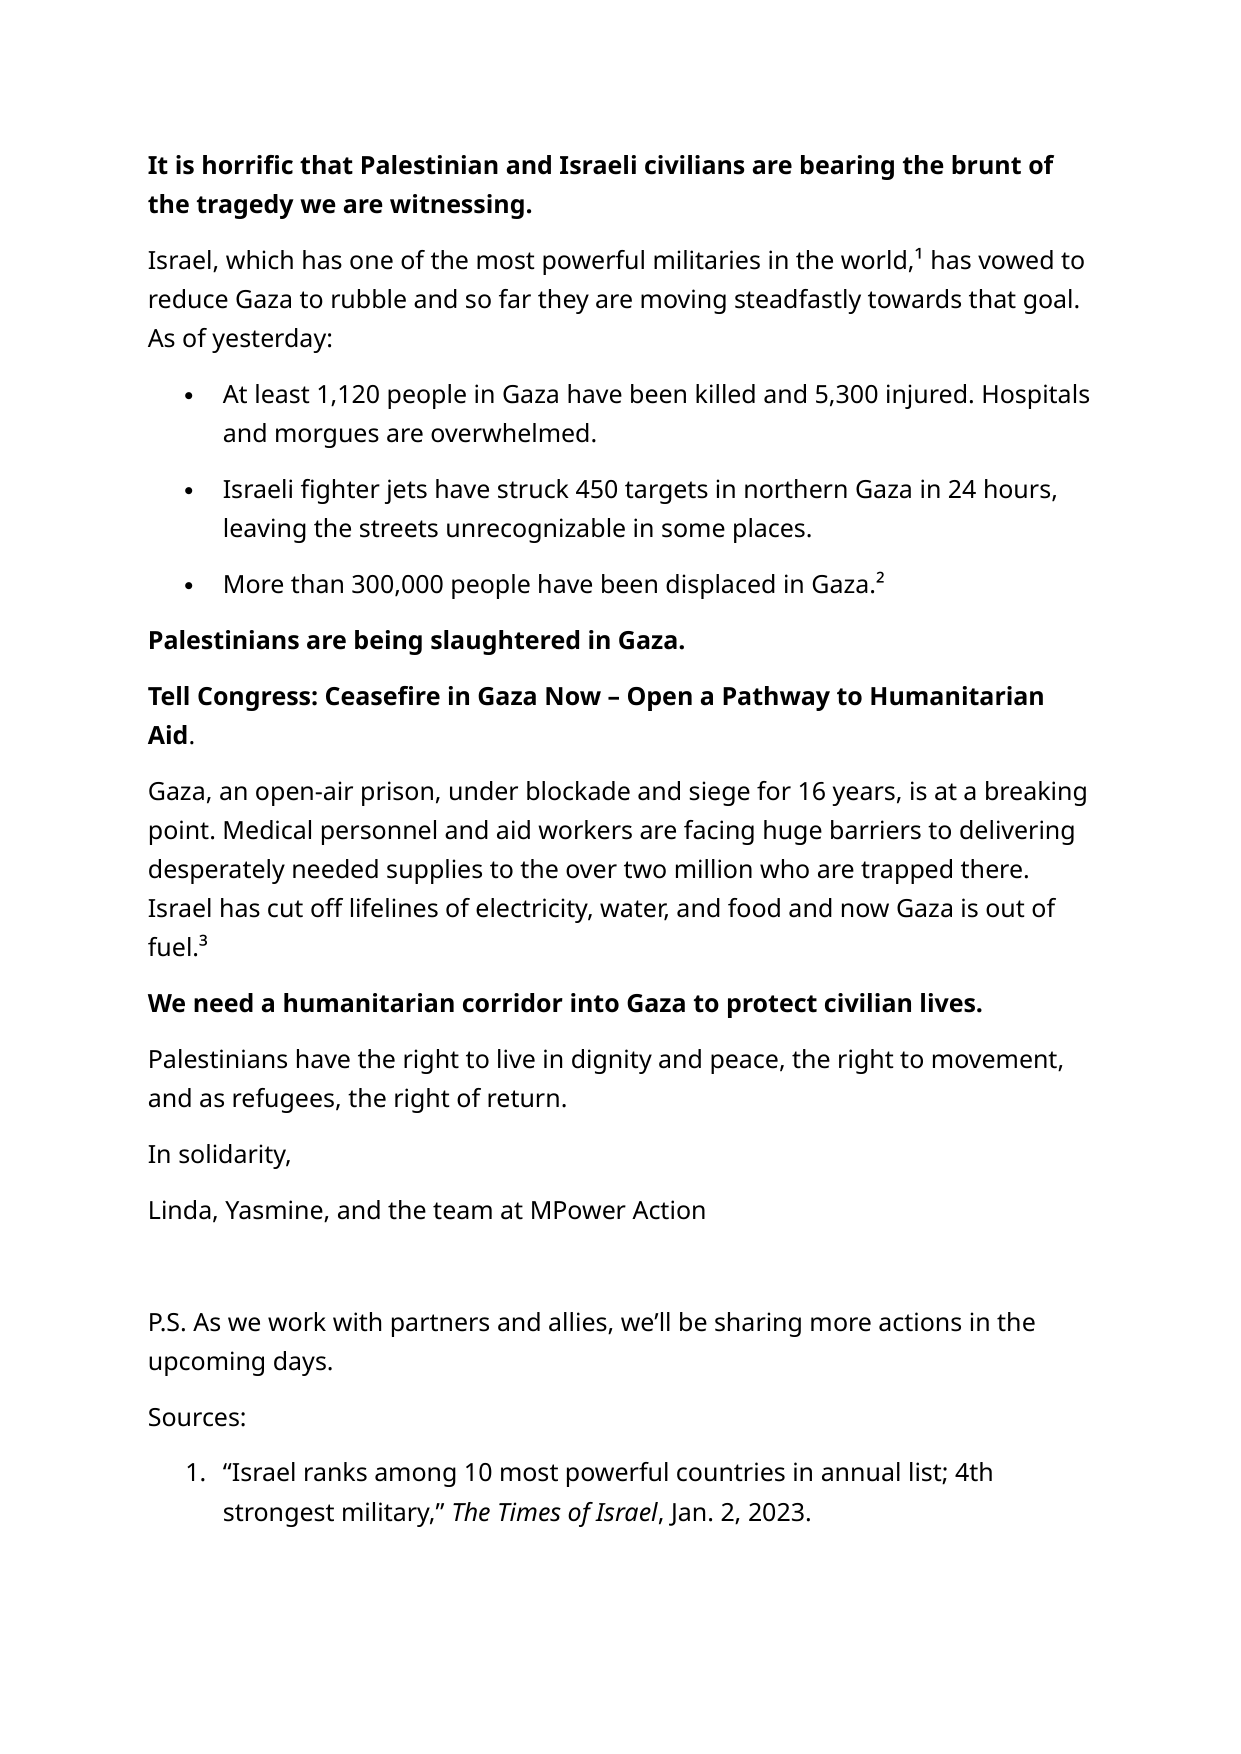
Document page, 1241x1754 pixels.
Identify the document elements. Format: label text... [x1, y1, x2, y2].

list “Israel ranks among 10 most powerful countries in annual list; 4th strongest military,” The Times of Israel, Jan. 2, 2023. [185, 1455, 1093, 1528]
text We need a humanitarian corridor into Gaza to protect civilian lives. [148, 986, 1093, 1020]
text Sources: [148, 1399, 1093, 1433]
list Israeli fighter jets have struck 450 targets in northern Gaza in 24 hours, leaving the streets unrecognizable in some places. [185, 472, 1093, 545]
text Tell Congress: Ceasefire in Gaza Now – Open a Pathway to Humanitarian Aid. [148, 678, 1093, 752]
text Linda, Yasmine, and the team at MPower Action [148, 1193, 1093, 1227]
list At least 1,120 people in Gaza have been killed and 5,300 injured. Hospitals and morgues are overwhelmed. [185, 377, 1093, 450]
text In solidarity, [148, 1137, 1093, 1171]
list More than 300,000 people have been displaced in Gaza.² [185, 567, 1093, 601]
text Israel, which has one of the most powerful militaries in the world,¹ has vowed to reduce Gaza to rubble and so far they are moving steadfastly towards that goal. As of yesterday: [148, 243, 1093, 355]
text Gaza, an open-air prison, under blockade and siege for 16 years, is at a breaking point. Medical personnel and aid workers are facing huge barriers to delivering desperately needed supplies to the over two million who are trapped there. Israel has cut off lifelines of electricity, water, and food and now Gaza is out of fuel.³ [148, 773, 1093, 964]
text Palestinians have the right to live in dignity and peace, the right to movement, and as refugees, the right of return. [148, 1042, 1093, 1115]
text Palestinians are being slaughtered in Gaza. [148, 623, 1093, 657]
text P.S. As we work with partners and allies, we’ll be sharing more actions in the upcoming days. [148, 1304, 1093, 1377]
text It is horrific that Palestinian and Israeli civilians are bearing the brunt of the tragedy we are witnessing. [148, 148, 1093, 221]
